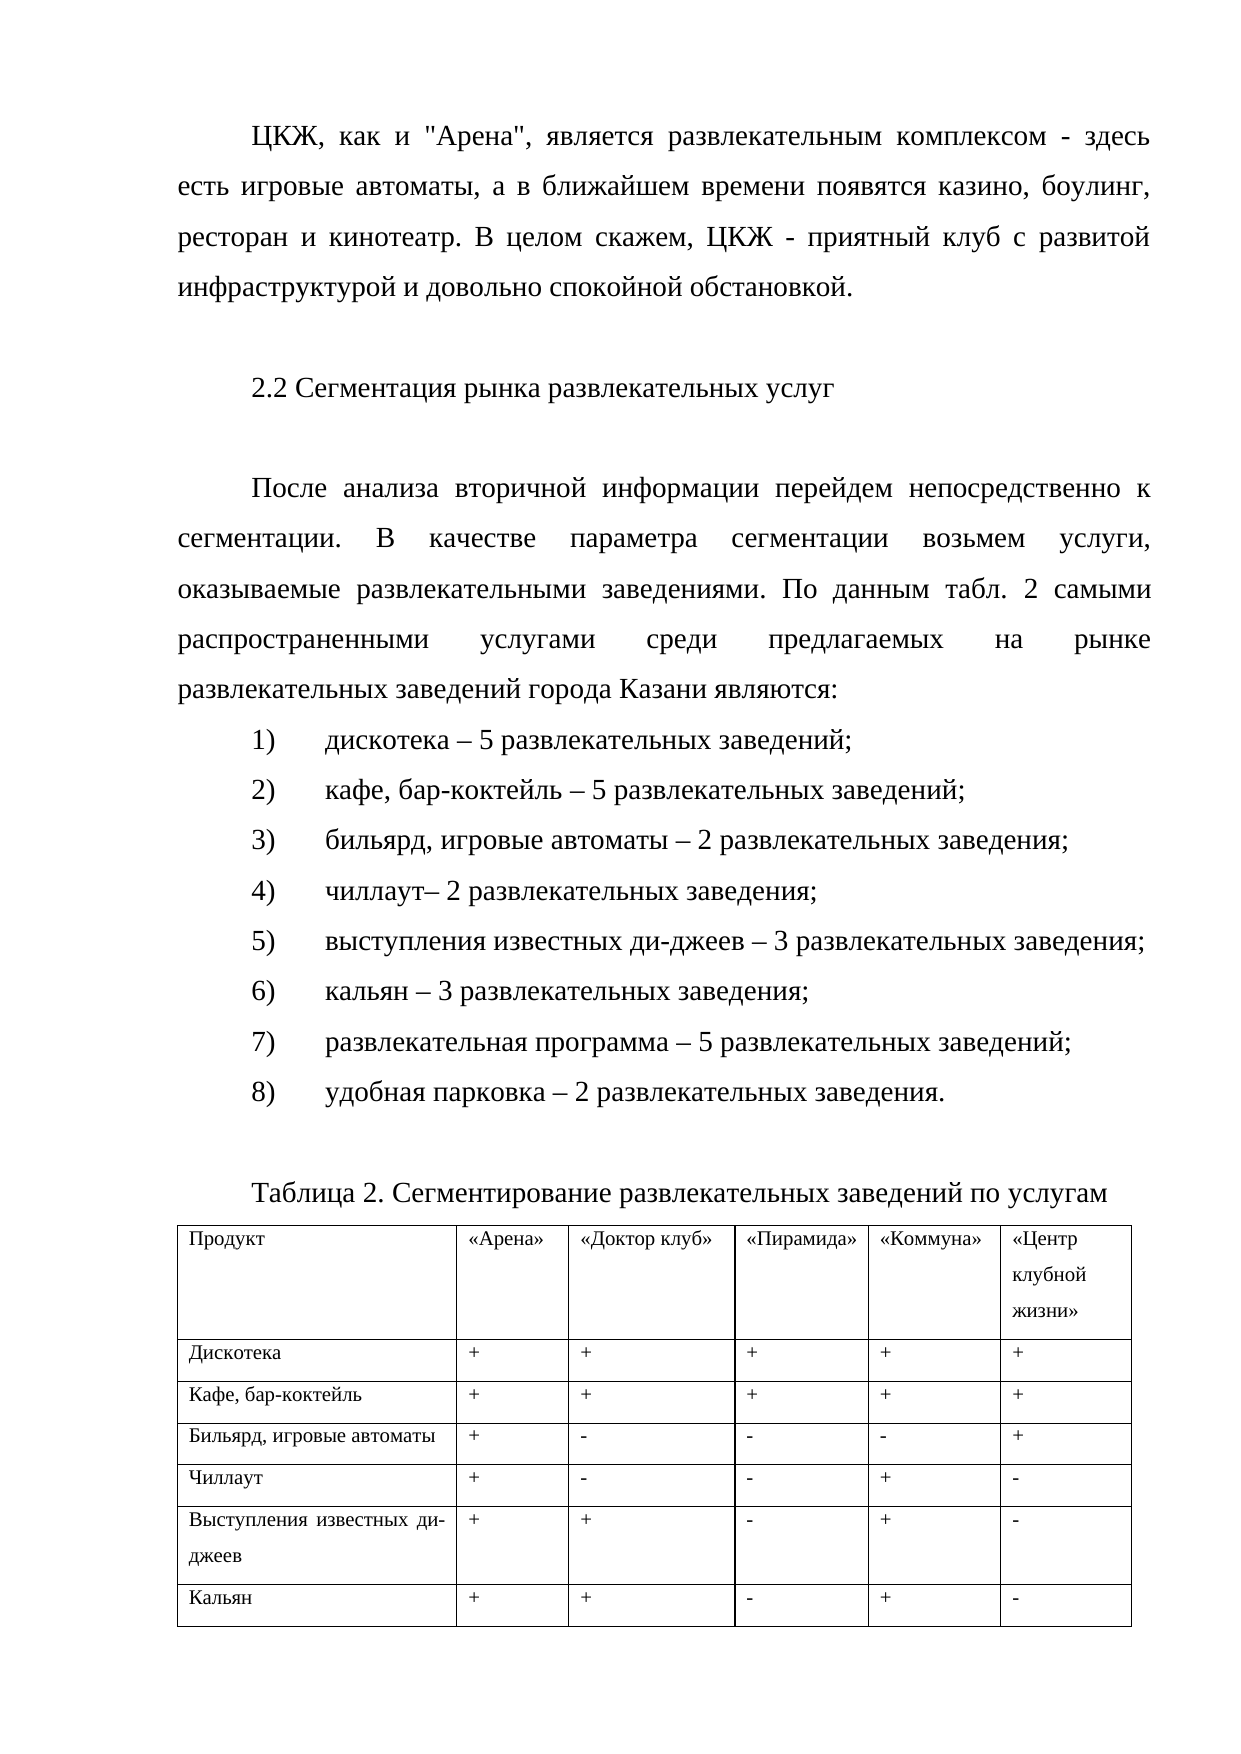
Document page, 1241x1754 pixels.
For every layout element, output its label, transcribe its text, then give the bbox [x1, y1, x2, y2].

list кальян – 3 развлекательных заведения; [177, 973, 1152, 1007]
table_cell + [569, 1507, 734, 1584]
table_cell + [1001, 1424, 1131, 1464]
table_cell + [736, 1340, 868, 1381]
table_cell + [457, 1424, 568, 1464]
table_header «Пирамида» [736, 1226, 868, 1339]
table_cell Бильярд, игровые автоматы [178, 1424, 456, 1464]
table_cell - [736, 1465, 868, 1506]
table_cell + [869, 1507, 1000, 1584]
table_cell - [736, 1424, 868, 1464]
table_cell - [736, 1507, 868, 1584]
list дискотека – 5 развлекательных заведений; [177, 722, 1152, 755]
table_cell + [869, 1465, 1000, 1506]
table_cell + [457, 1585, 568, 1626]
table_cell Выступления известных ди-джеев [178, 1507, 456, 1584]
table_cell - [869, 1424, 1000, 1464]
text ЦКЖ, как и "Арена", является развлекательным комплексом - здесь есть игровые автоматы, а в ближайшем времени появятся казино, боулинг, ресторан и кинотеатр. В целом скажем, ЦКЖ - приятный клуб с развитой инфраструктурой и довольно спокойной обстановкой. [177, 118, 1152, 303]
list развлекательная программа – 5 развлекательных заведений; [177, 1024, 1152, 1057]
text После анализа вторичной информации перейдем непосредственно к сегментации. В качестве параметра сегментации возьмем услуги, оказываемые развлекательными заведениями. По данным табл. 2 самыми распространенными услугами среди предлагаемых на рынке развлекательных заведений города Казани являются: [177, 470, 1152, 705]
table_cell - [1001, 1465, 1131, 1506]
table_cell + [569, 1382, 734, 1422]
table_cell - [569, 1424, 734, 1464]
table_cell + [869, 1382, 1000, 1422]
table_cell + [736, 1382, 868, 1422]
table_cell + [457, 1465, 568, 1506]
text Таблица 2. Сегментирование развлекательных заведений по услугам [177, 1175, 1152, 1208]
table_cell Кальян [178, 1585, 456, 1626]
list выступления известных ди-джеев – 3 развлекательных заведения; [177, 923, 1152, 957]
list чиллаут– 2 развлекательных заведения; [177, 873, 1152, 906]
table_header «Доктор клуб» [569, 1226, 734, 1339]
table_cell + [569, 1585, 734, 1626]
table_cell Чиллаут [178, 1465, 456, 1506]
list бильярд, игровые автоматы – 2 развлекательных заведения; [177, 822, 1152, 856]
table_cell + [869, 1585, 1000, 1626]
table_cell - [569, 1465, 734, 1506]
table_header «Арена» [457, 1226, 568, 1339]
table_cell Кафе, бар-коктейль [178, 1382, 456, 1422]
text 2.2 Сегментация рынка развлекательных услуг [177, 370, 1152, 403]
table_cell + [1001, 1382, 1131, 1422]
table_cell + [457, 1507, 568, 1584]
table_cell Дискотека [178, 1340, 456, 1381]
list кафе, бар-коктейль – 5 развлекательных заведений; [177, 772, 1152, 806]
table_cell - [1001, 1585, 1131, 1626]
table_cell + [569, 1340, 734, 1381]
table_cell - [1001, 1507, 1131, 1584]
table_cell + [1001, 1340, 1131, 1381]
table_header «Коммуна» [869, 1226, 1000, 1339]
list удобная парковка – 2 развлекательных заведения. [177, 1074, 1152, 1108]
table_cell + [869, 1340, 1000, 1381]
table_header «Центр клубной жизни» [1001, 1226, 1131, 1339]
table_header Продукт [178, 1226, 456, 1339]
table_cell + [457, 1340, 568, 1381]
table_cell - [736, 1585, 868, 1626]
table_cell + [457, 1382, 568, 1422]
